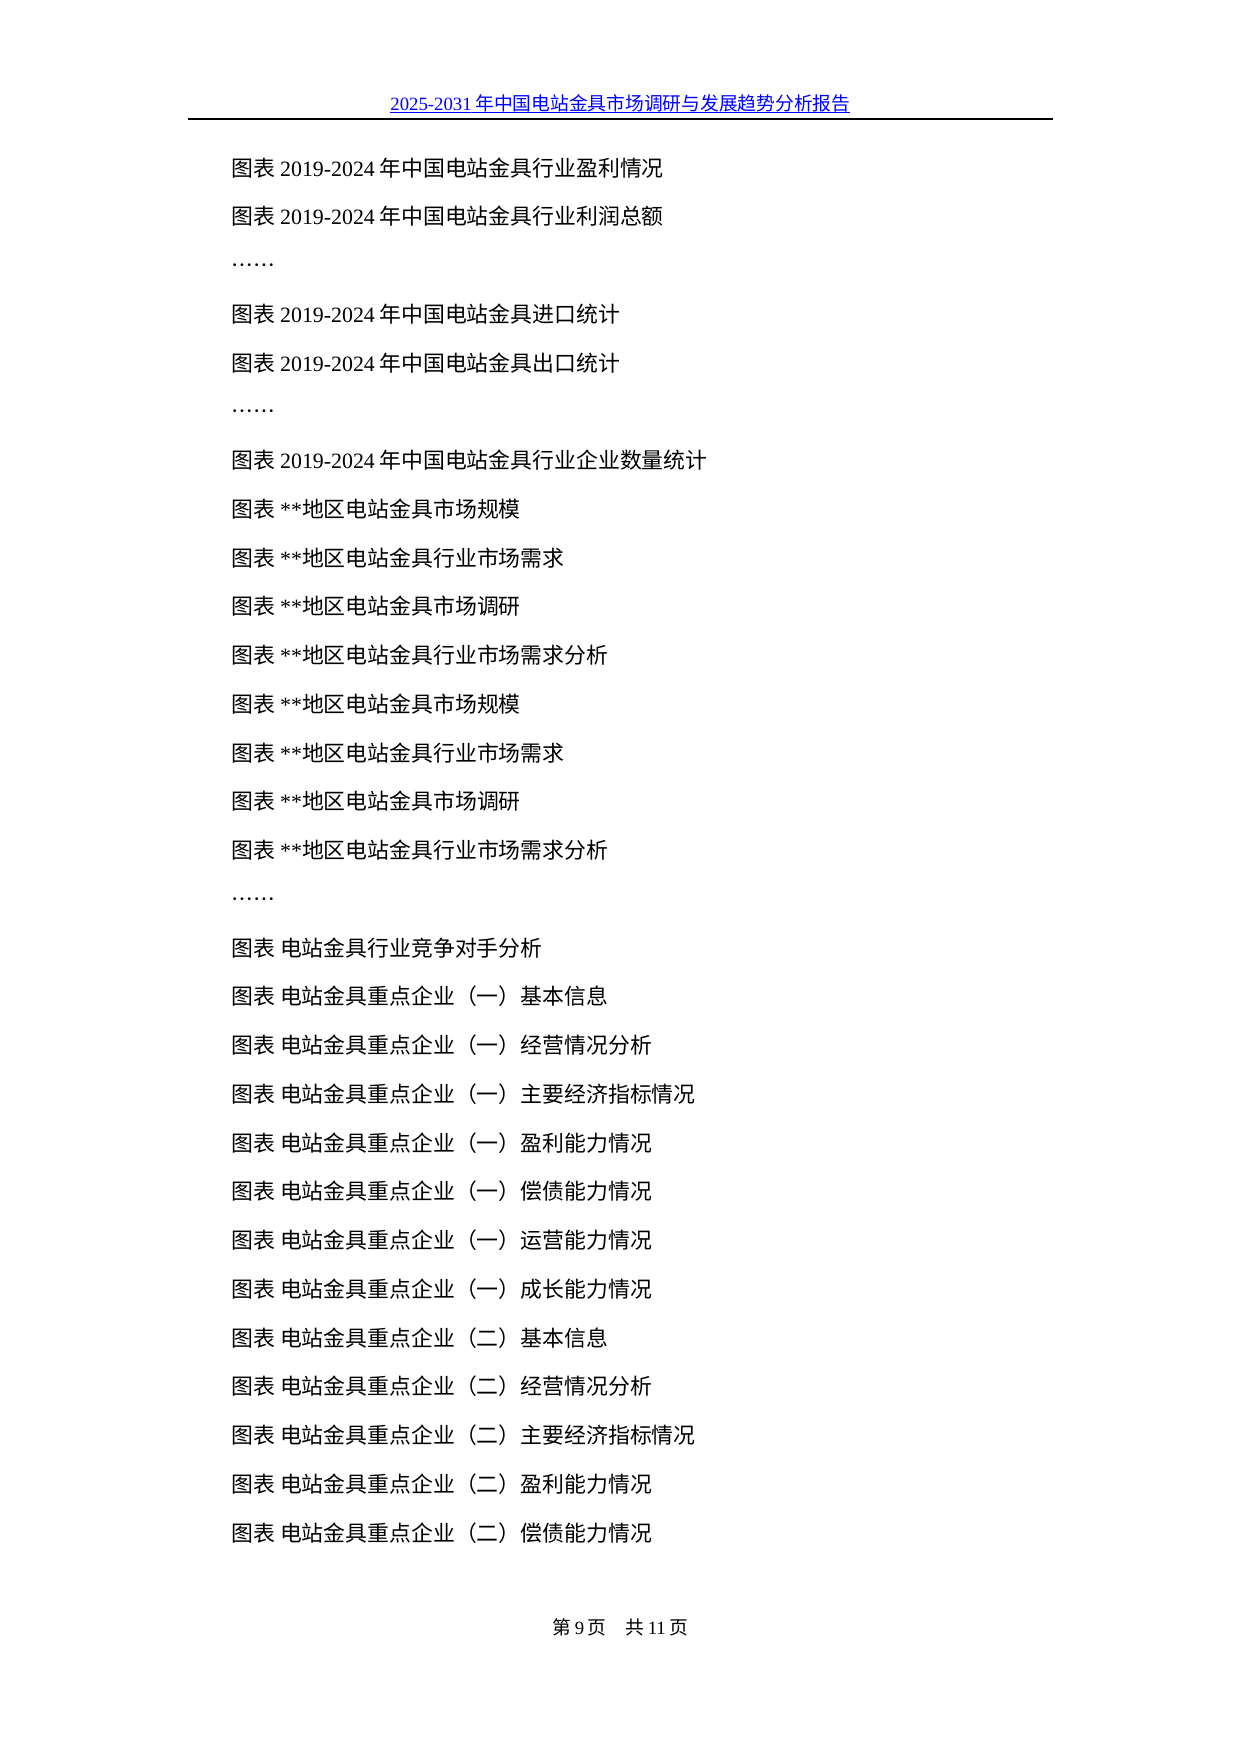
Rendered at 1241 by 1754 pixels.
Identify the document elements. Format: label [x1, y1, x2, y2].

text [187, 150, 1053, 1548]
